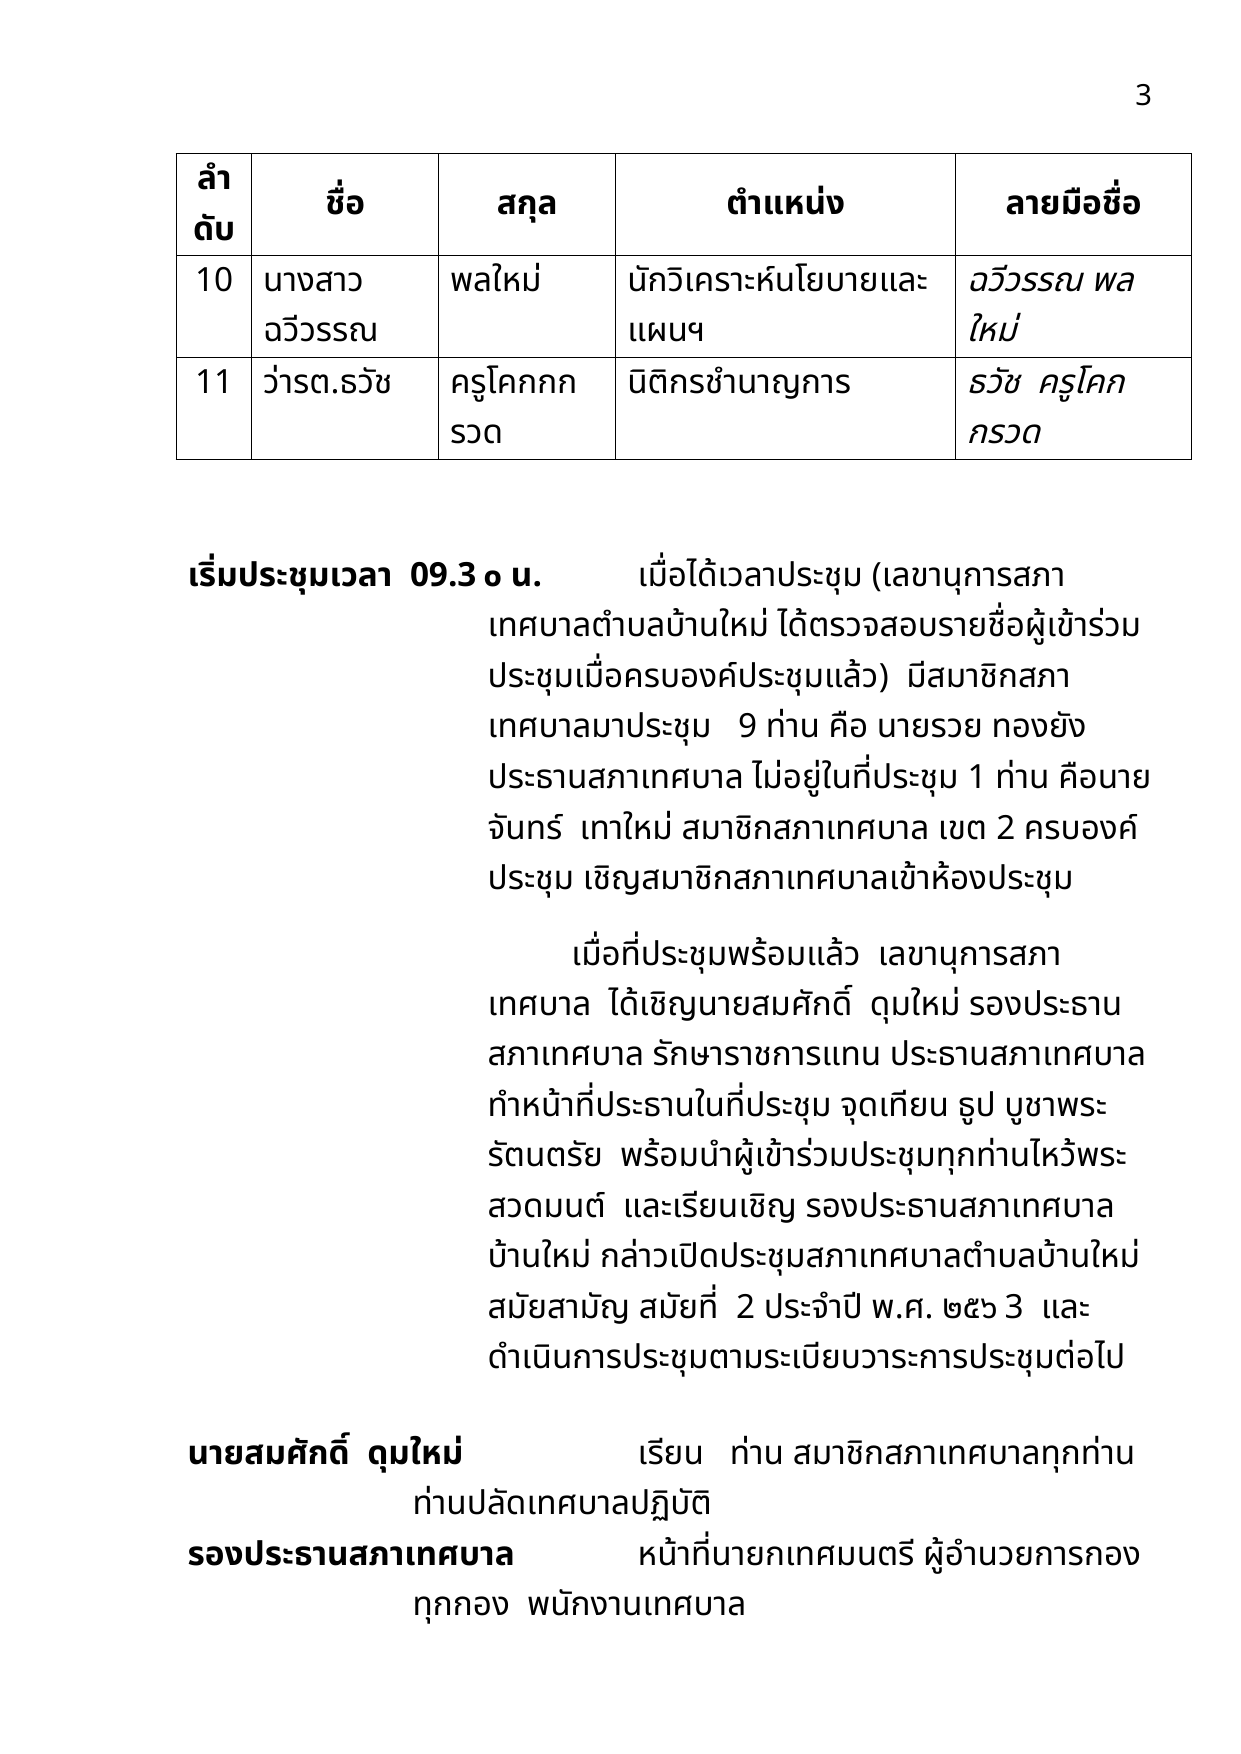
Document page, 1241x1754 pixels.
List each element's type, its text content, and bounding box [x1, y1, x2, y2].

table_header สกุล [439, 154, 615, 255]
table_cell ฉวีวรรณ พลใหม่ [956, 256, 1191, 357]
table_cell ครูโคกกกรวด [439, 358, 615, 459]
table_cell พลใหม่ [439, 256, 615, 357]
table_cell นักวิเคราะห์นโยบายและแผนฯ [616, 256, 955, 357]
text รองประธานสภาเทศบาล หน้าที่นายกเทศมนตรี ผู้อำนวยการกองทุกกอง พนักงานเทศบาล [187, 1530, 1152, 1631]
table_cell 10 [177, 256, 251, 357]
table_header ตำแหน่ง [616, 154, 955, 255]
table_cell 11 [177, 358, 251, 459]
table_header ลายมือชื่อ [956, 154, 1191, 255]
text เมื่อที่ประชุมพร้อมแล้ว เลขานุการสภาเทศบาล ได้เชิญนายสมศักดิ์ ดุมใหม่ รองประธานสภาเทศบาล รักษาราชการแทน ประธานสภาเทศบาล ทำหน้าที่ประธานในที่ประชุม จุดเทียน ธูป บูชาพระรัตนตรัย พร้อมนำผู้เข้าร่วมประชุมทุกท่านไหว้พระสวดมนต์ และเรียนเชิญ รองประธานสภาเทศบาลบ้านใหม่ กล่าวเปิดประชุมสภาเทศบาลตำบลบ้านใหม่ สมัยสามัญ สมัยที่ 2 ประจำปี พ.ศ. ๒๕๖3 และดำเนินการประชุมตามระเบียบวาระการประชุมต่อไป [187, 929, 1152, 1383]
table_header ลำดับ [177, 154, 251, 255]
text เริ่มประชุมเวลา 09.3๐ น. เมื่อได้เวลาประชุม (เลขานุการสภาเทศบาลตำบลบ้านใหม่ ได้ตรวจสอบรายชื่อผู้เข้าร่วมประชุมเมื่อครบองค์ประชุมแล้ว) มีสมาชิกสภาเทศบาลมาประชุม 9 ท่าน คือ นายรวย ทองยัง ประธานสภาเทศบาล ไม่อยู่ในที่ประชุม 1 ท่าน คือนายจันทร์ เทาใหม่ สมาชิกสภาเทศบาล เขต 2 ครบองค์ประชุม เชิญสมาชิกสภาเทศบาลเข้าห้องประชุม [187, 551, 1152, 904]
text นายสมศักดิ์ ดุมใหม่ เรียน ท่าน สมาชิกสภาเทศบาลทุกท่าน ท่านปลัดเทศบาลปฏิบัติ [187, 1429, 1152, 1530]
table_cell นิติกรชำนาญการ [616, 358, 955, 459]
table_cell ธวัช ครูโคกกรวด [956, 358, 1191, 459]
table_cell ว่ารต.ธวัช [252, 358, 438, 459]
table_cell นางสาวฉวีวรรณ [252, 256, 438, 357]
table_header ชื่อ [252, 154, 438, 255]
